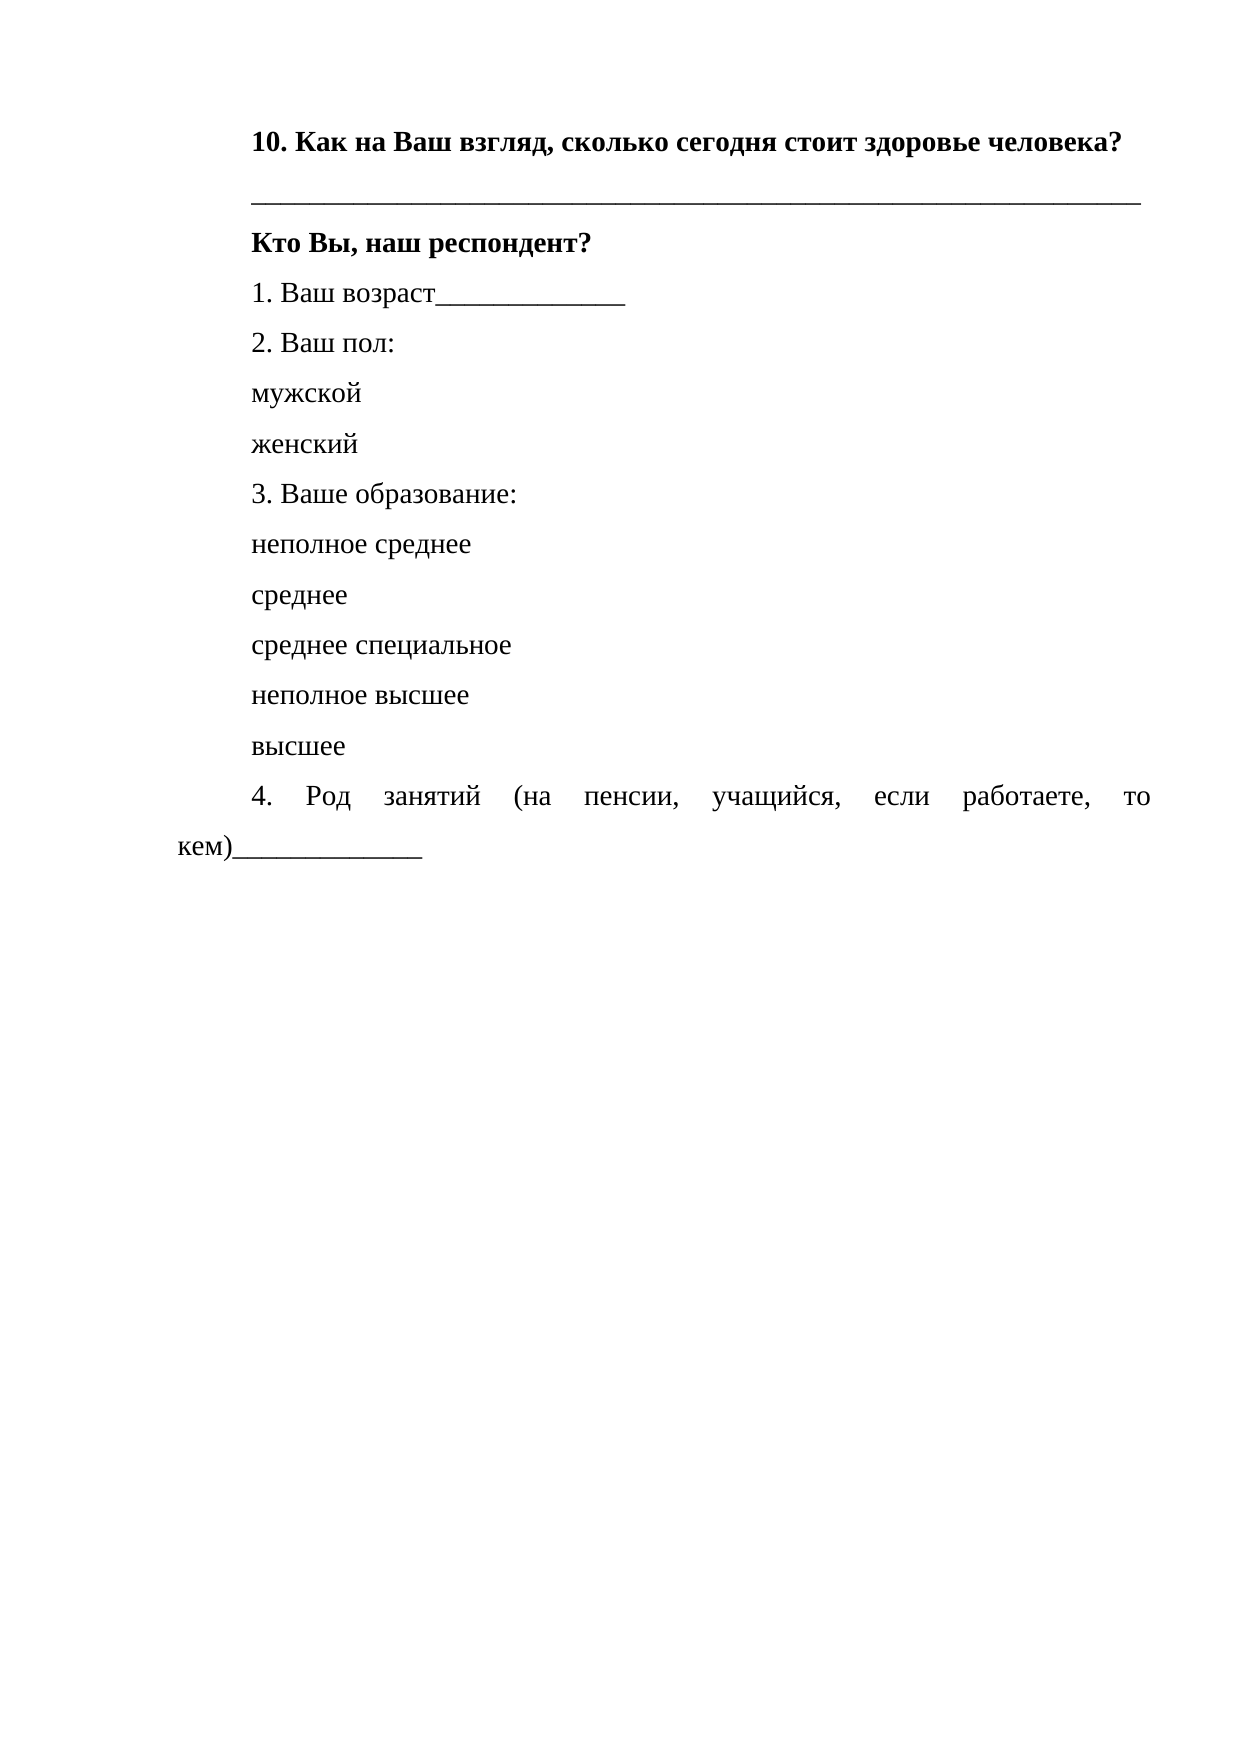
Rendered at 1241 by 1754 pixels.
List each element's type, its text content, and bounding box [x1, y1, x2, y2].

text 3. Ваше образование: [177, 476, 1152, 510]
text среднее [177, 577, 1152, 610]
text 4. Род занятий (на пенсии, учащийся, если работаете, то кем)_____________ [177, 778, 1152, 862]
text 2. Ваш пол: [177, 325, 1152, 359]
text среднее специальное [177, 627, 1152, 661]
text Кто Вы, наш респондент? [177, 225, 1152, 258]
text мужской [177, 376, 1152, 409]
text неполное среднее [177, 527, 1152, 560]
text _____________________________________________________________ [177, 174, 1152, 208]
text 1. Ваш возраст_____________ [177, 275, 1152, 308]
text женский [177, 426, 1152, 459]
text 10. Как на Ваш взгляд, сколько сегодня стоит здоровье человека? [177, 124, 1152, 158]
text неполное высшее [177, 677, 1152, 711]
text высшее [177, 728, 1152, 761]
